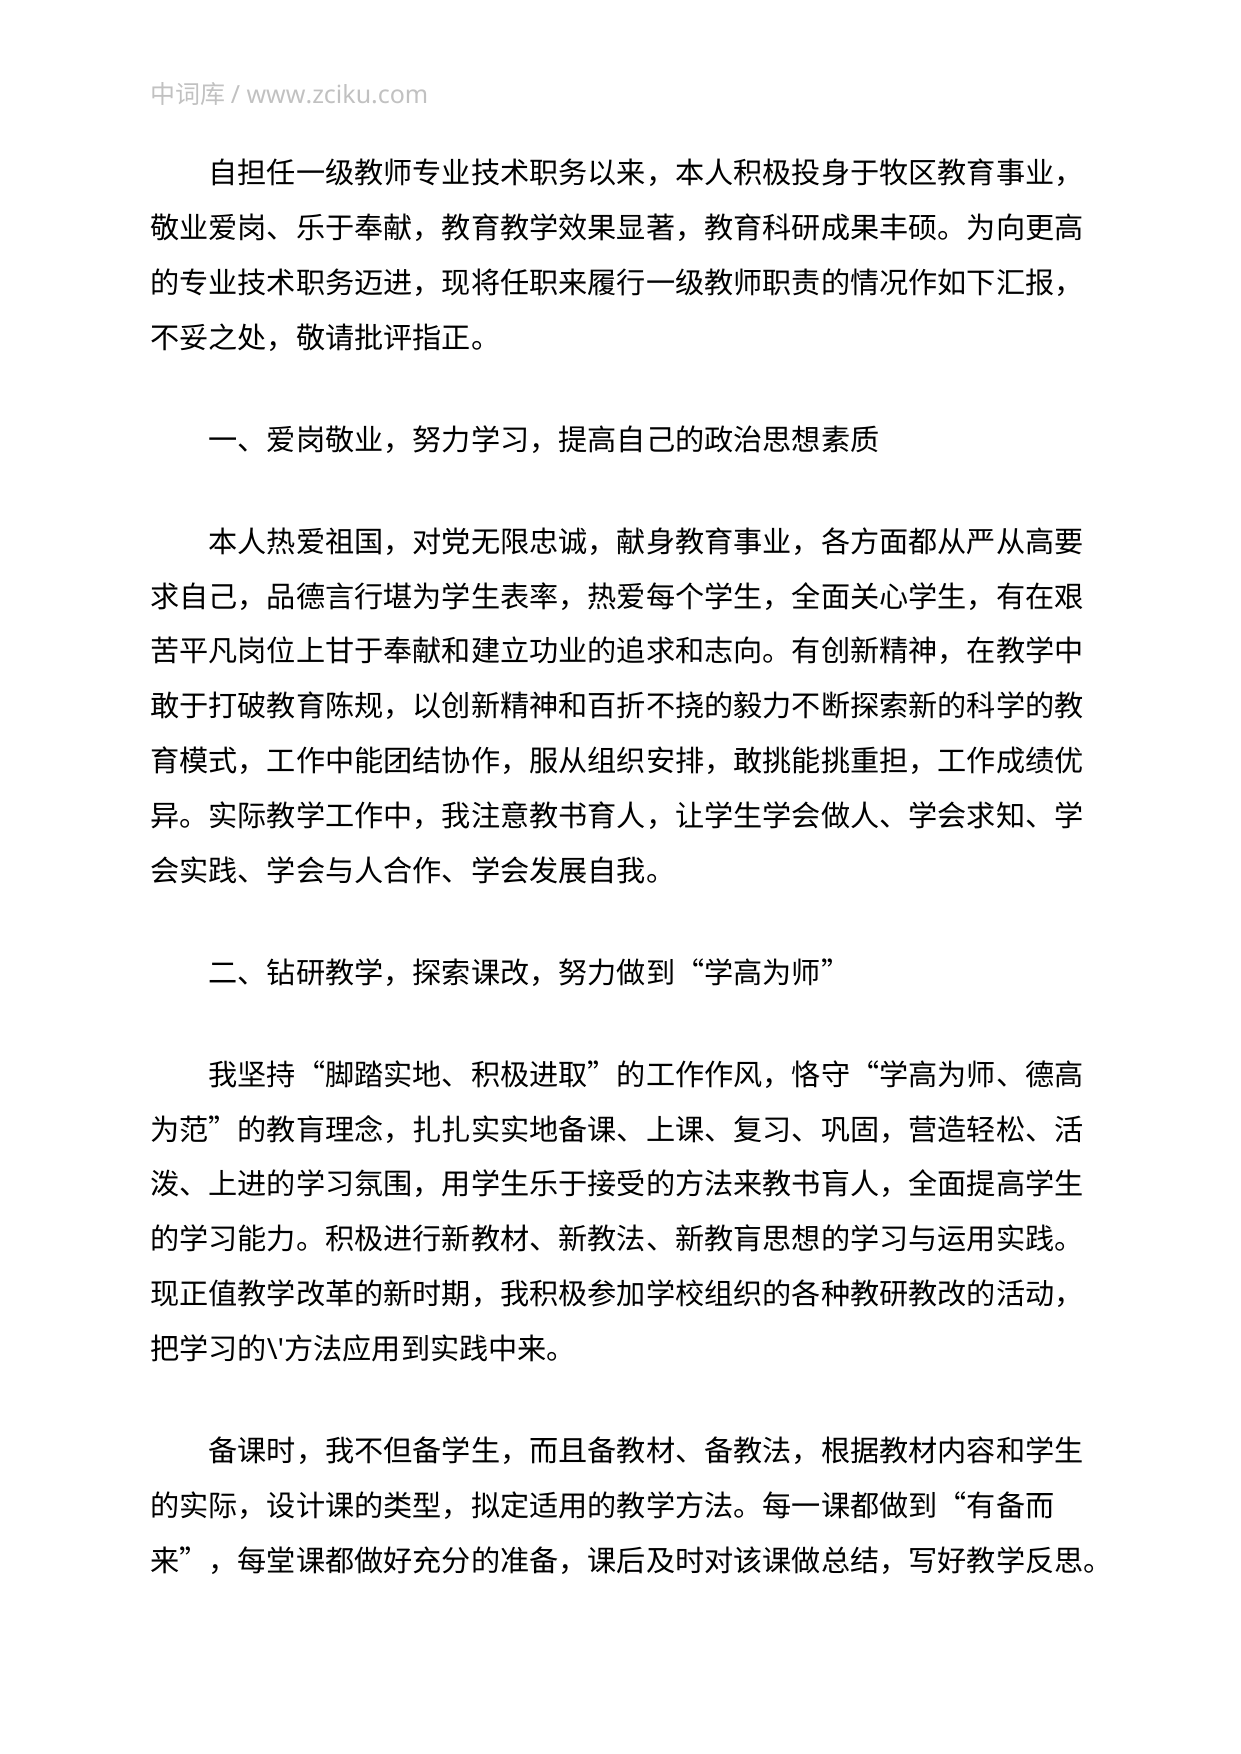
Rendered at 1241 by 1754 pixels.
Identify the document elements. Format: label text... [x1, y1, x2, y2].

text 一、爱岗敬业，努力学习，提高自己的政治思想素质 [150, 416, 1090, 459]
text 备课时，我不但备学生，而且备教材、备教法，根据教材内容和学生的实际，设计课的类型，拟定适用的教学方法。每一课都做到“有备而来”，每堂课都做好充分的准备，课后及时对该课做总结，写好教学反思。 [150, 1428, 1090, 1580]
text 自担任一级教师专业技术职务以来，本人积极投身于牧区教育事业，敬业爱岗、乐于奉献，教育教学效果显著，教育科研成果丰硕。为向更高的专业技术职务迈进，现将任职来履行一级教师职责的情况作如下汇报，不妥之处，敬请批评指正。 [150, 150, 1090, 357]
text 本人热爱祖国，对党无限忠诚，献身教育事业，各方面都从严从高要求自己，品德言行堪为学生表率，热爱每个学生，全面关心学生，有在艰苦平凡岗位上甘于奉献和建立功业的追求和志向。有创新精神，在教学中敢于打破教育陈规，以创新精神和百折不挠的毅力不断探索新的科学的教育模式，工作中能团结协作，服从组织安排，敢挑能挑重担，工作成绩优异。实际教学工作中，我注意教书育人，让学生学会做人、学会求知、学会实践、学会与人合作、学会发展自我。 [150, 518, 1090, 890]
text 我坚持“脚踏实地、积极进取”的工作作风，恪守“学高为师、德高为范”的教肓理念，扎扎实实地备课、上课、复习、巩固，营造轻松、活泼、上进的学习氛围，用学生乐于接受的方法来教书肓人，全面提高学生的学习能力。积极进行新教材、新教法、新教肓思想的学习与运用实践。现正值教学改革的新时期，我积极参加学校组织的各种教研教改的活动，把学习的\'方法应用到实践中来。 [150, 1051, 1090, 1368]
text 二、钻研教学，探索课改，努力做到“学高为师” [150, 949, 1090, 992]
